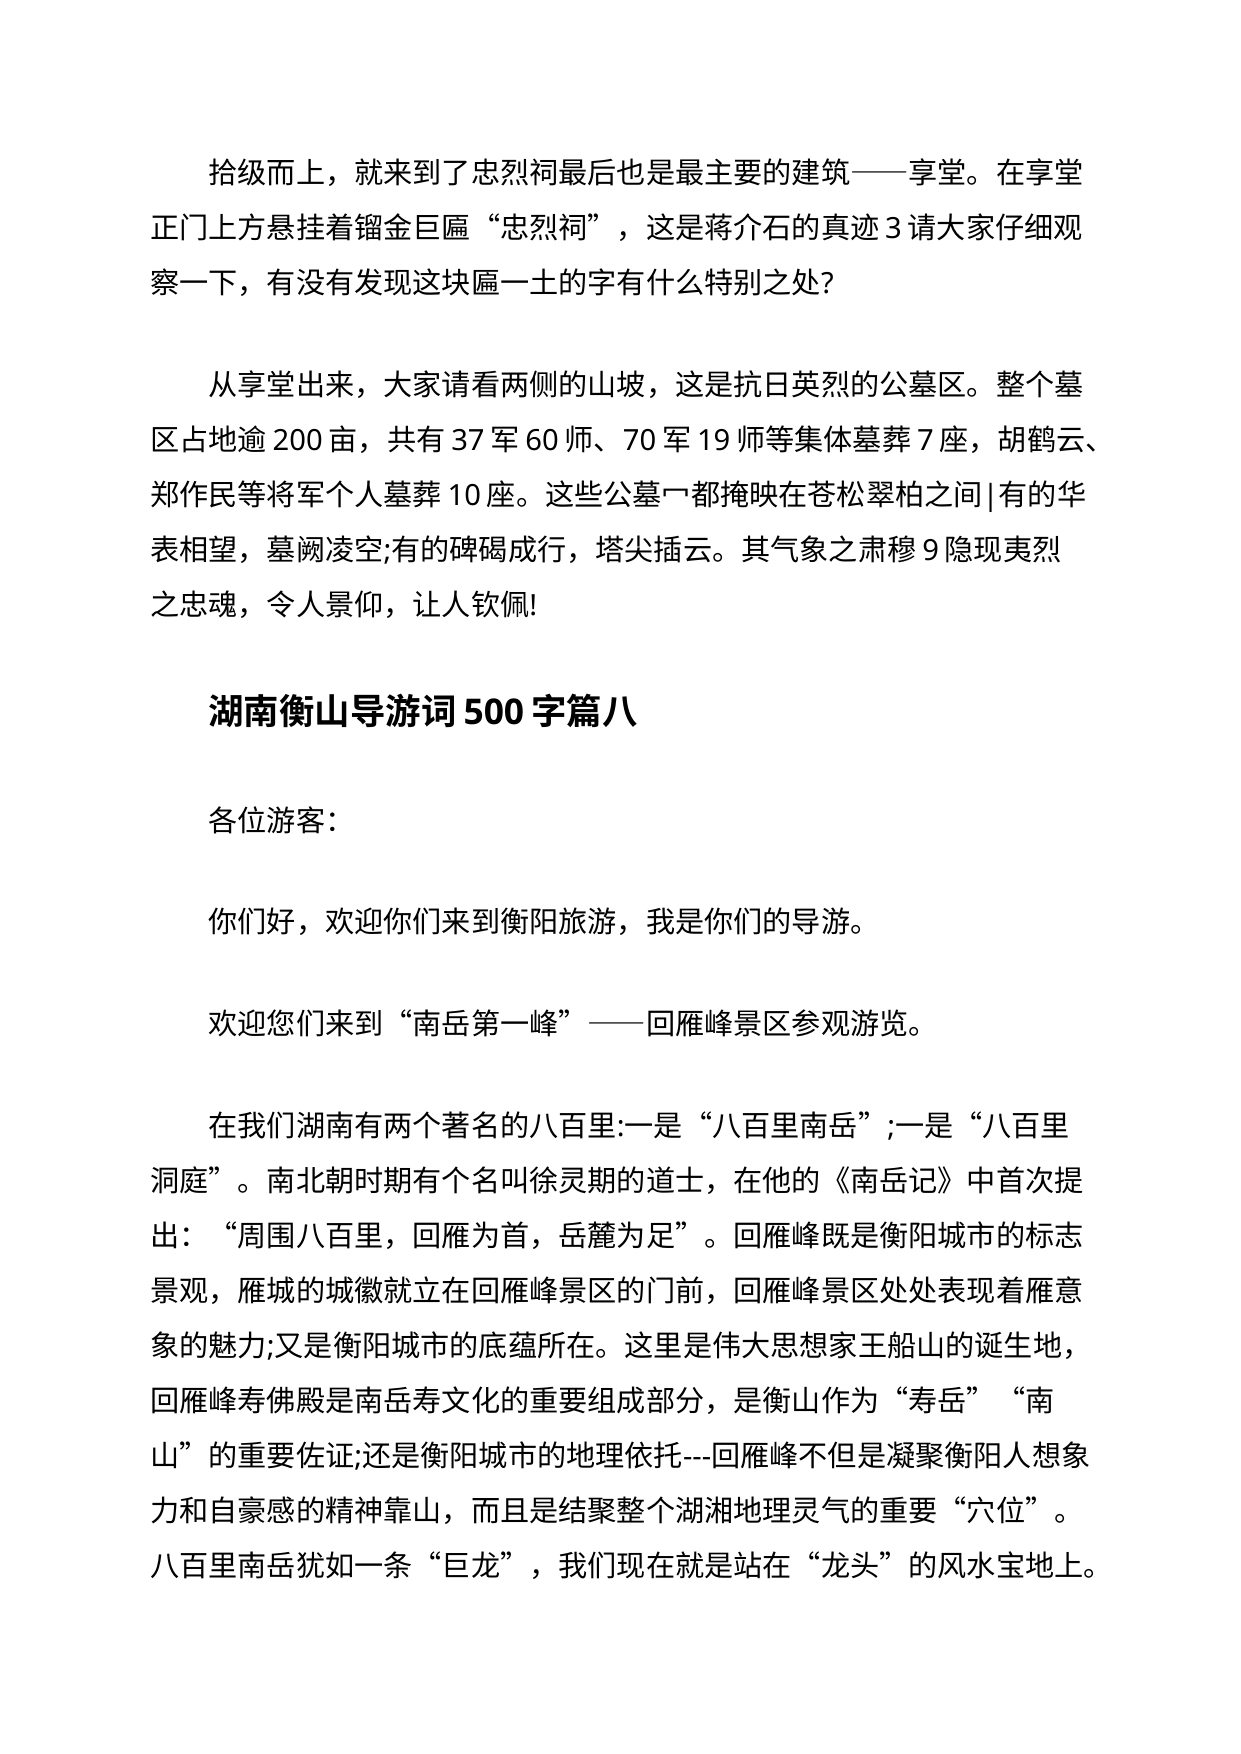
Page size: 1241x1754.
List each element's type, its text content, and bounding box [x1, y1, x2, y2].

text 从享堂出来，大家请看两侧的山坡，这是抗日英烈的公墓区。整个墓区占地逾200亩，共有37军60师、70军19师等集体墓葬7座，胡鹤云、郑作民等将军个人墓葬10座。这些公墓冖都掩映在苍松翠柏之间|有的华表相望，墓阙凌空;有的碑碣成行，塔尖插云。其气象之肃穆9隐现夷烈之忠魂，令人景仰，让人钦佩! [150, 362, 1090, 624]
text 拾级而上，就来到了忠烈祠最后也是最主要的建筑——享堂。在享堂正门上方悬挂着镏金巨匾“忠烈祠”，这是蒋介石的真迹3请大家仔细观察一下，有没有发现这块匾一土的字有什么特别之处? [150, 150, 1090, 302]
text 你们好，欢迎你们来到衡阳旅游，我是你们的导游。 [150, 899, 1090, 941]
text 湖南衡山导游词500字篇八 [150, 684, 1090, 735]
text 在我们湖南有两个著名的八百里:一是“八百里南岳”;一是“八百里洞庭”。南北朝时期有个名叫徐灵期的道士，在他的《南岳记》中首次提出：“周围八百里，回雁为首，岳麓为足”。回雁峰既是衡阳城市的标志景观，雁城的城徽就立在回雁峰景区的门前，回雁峰景区处处表现着雁意象的魅力;又是衡阳城市的底蕴所在。这里是伟大思想家王船山的诞生地，回雁峰寿佛殿是南岳寿文化的重要组成部分，是衡山作为“寿岳”“南山”的重要佐证;还是衡阳城市的地理依托---回雁峰不但是凝聚衡阳人想象力和自豪感的精神靠山，而且是结聚整个湖湘地理灵气的重要“穴位”。八百里南岳犹如一条“巨龙”，我们现在就是站在“龙头”的风水宝地上。 [150, 1103, 1090, 1584]
text 欢迎您们来到“南岳第一峰”——回雁峰景区参观游览。 [150, 1001, 1090, 1043]
text 各位游客： [150, 797, 1090, 839]
